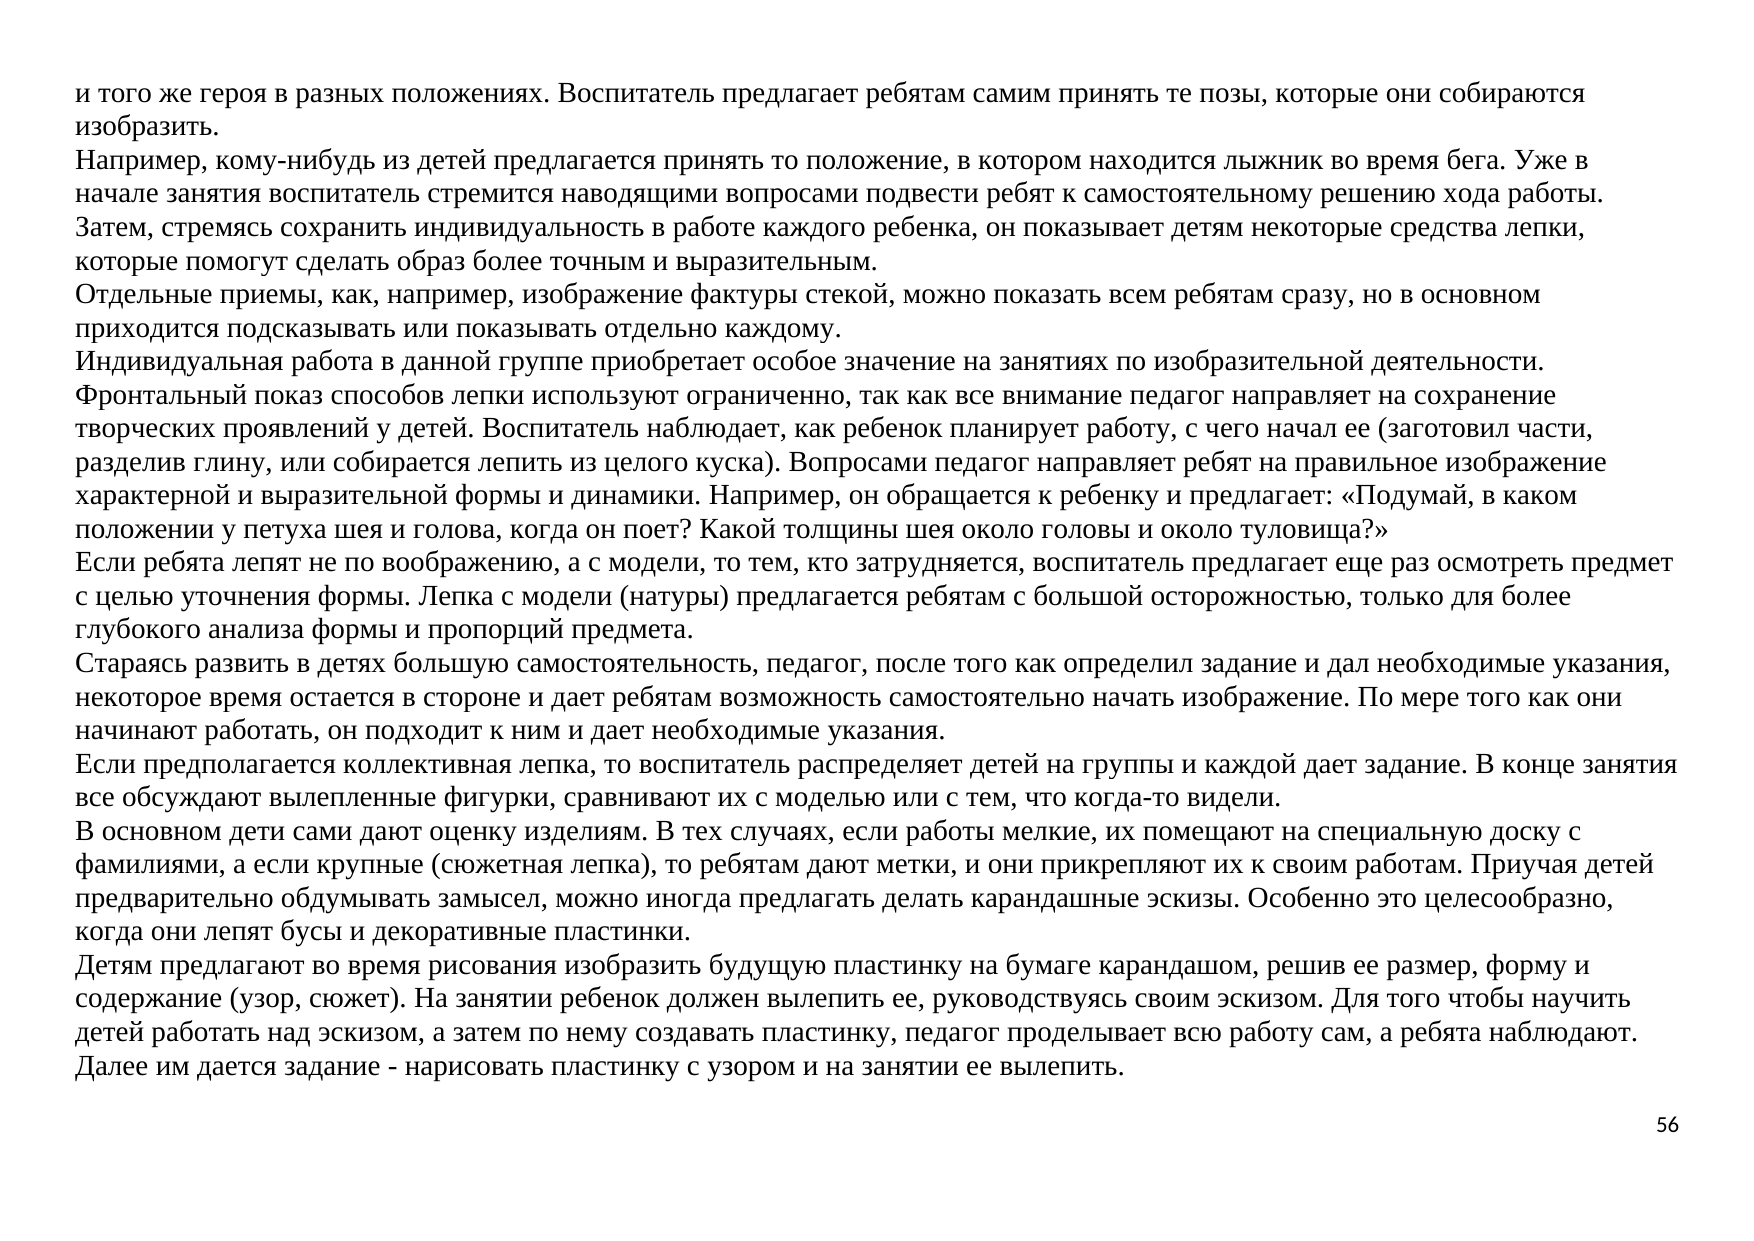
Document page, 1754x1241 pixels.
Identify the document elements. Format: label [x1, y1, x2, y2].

text [75, 75, 1679, 1081]
